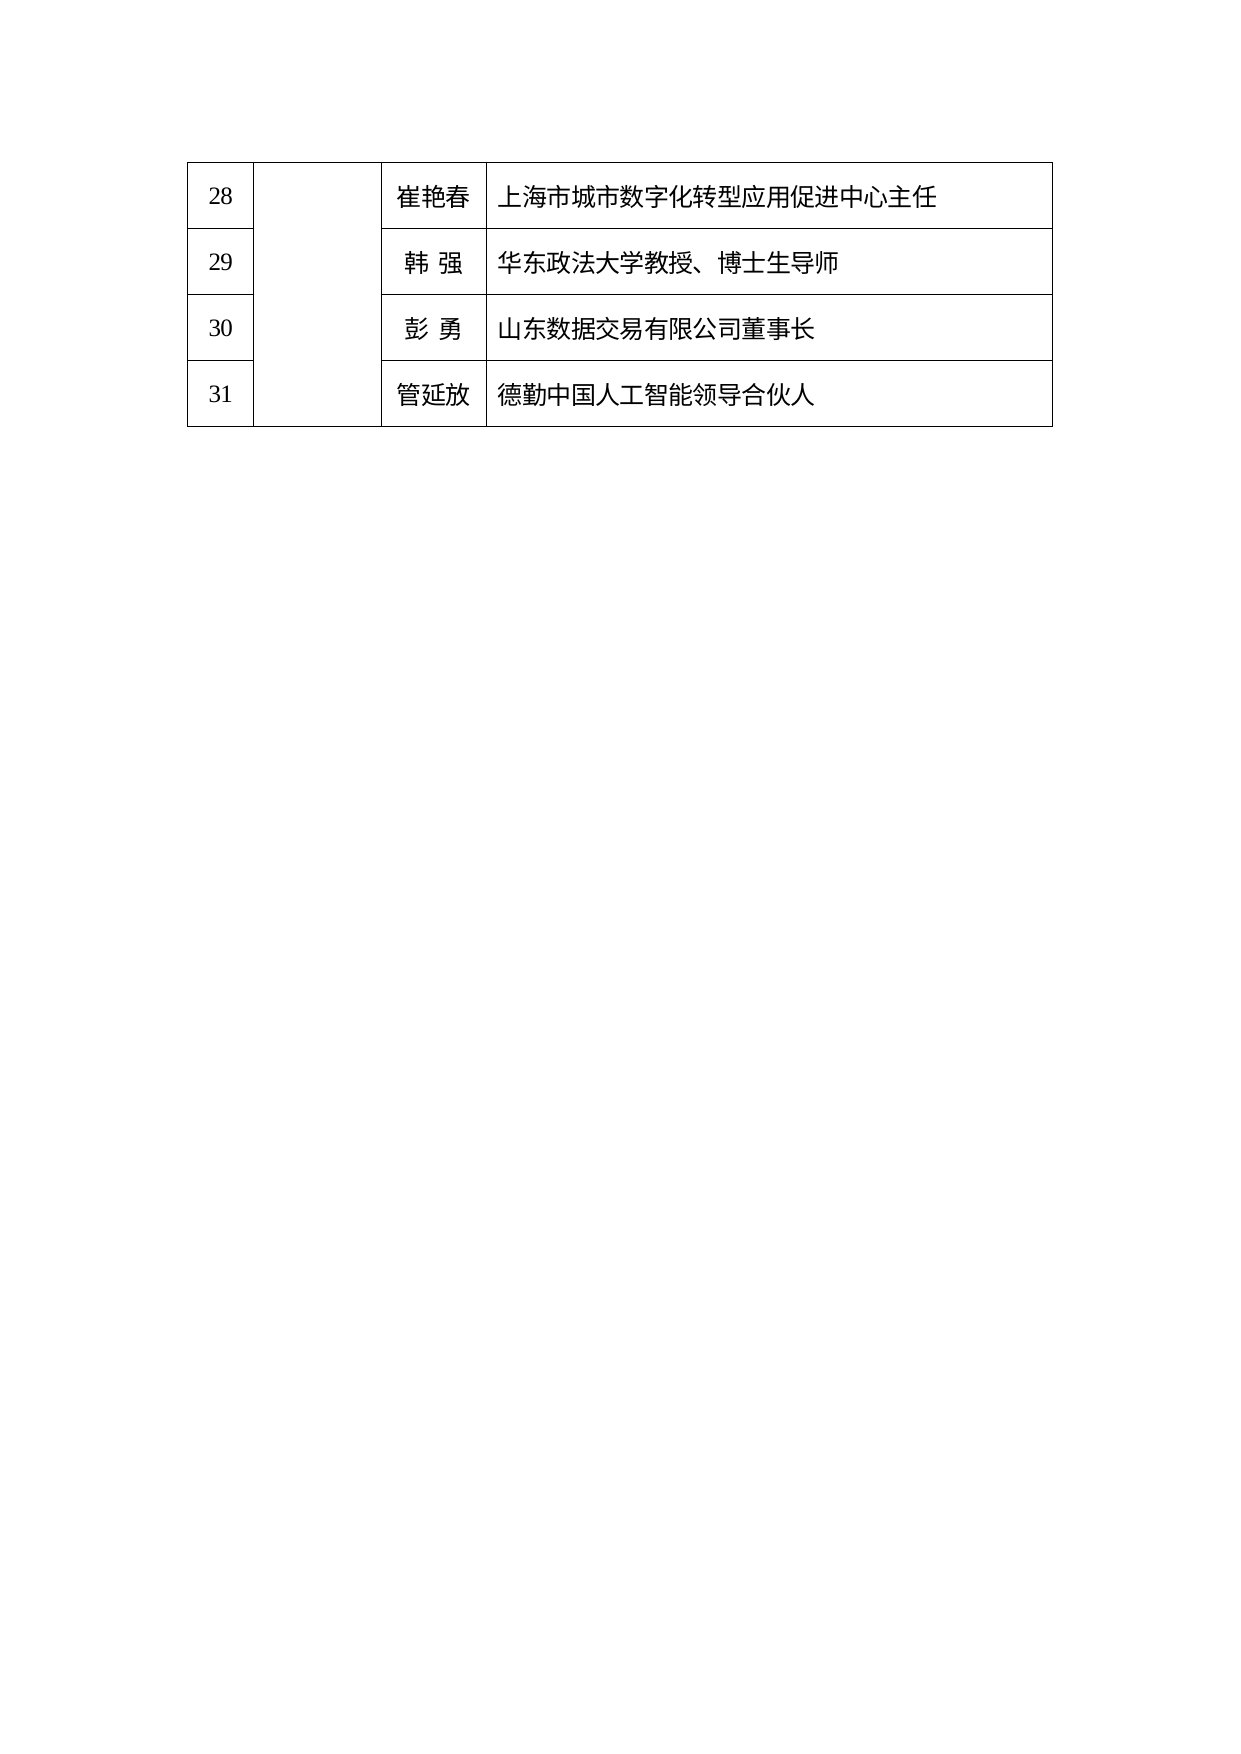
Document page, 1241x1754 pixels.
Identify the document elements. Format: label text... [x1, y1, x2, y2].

table_cell 29 [188, 229, 253, 294]
table_cell 管延放 [382, 361, 486, 426]
table_cell 华东政法大学教授、博士生导师 [487, 229, 1052, 294]
table_cell 彭 勇 [382, 295, 486, 360]
table_cell 山东数据交易有限公司董事长 [487, 295, 1052, 360]
table_cell 崔艳春 [382, 163, 486, 228]
table_cell 韩 强 [382, 229, 486, 294]
table_cell 上海市城市数字化转型应用促进中心主任 [487, 163, 1052, 228]
table_cell 德勤中国人工智能领导合伙人 [487, 361, 1052, 426]
table_cell 28 [188, 163, 253, 228]
table_cell 31 [188, 361, 253, 426]
table_cell 30 [188, 295, 253, 360]
